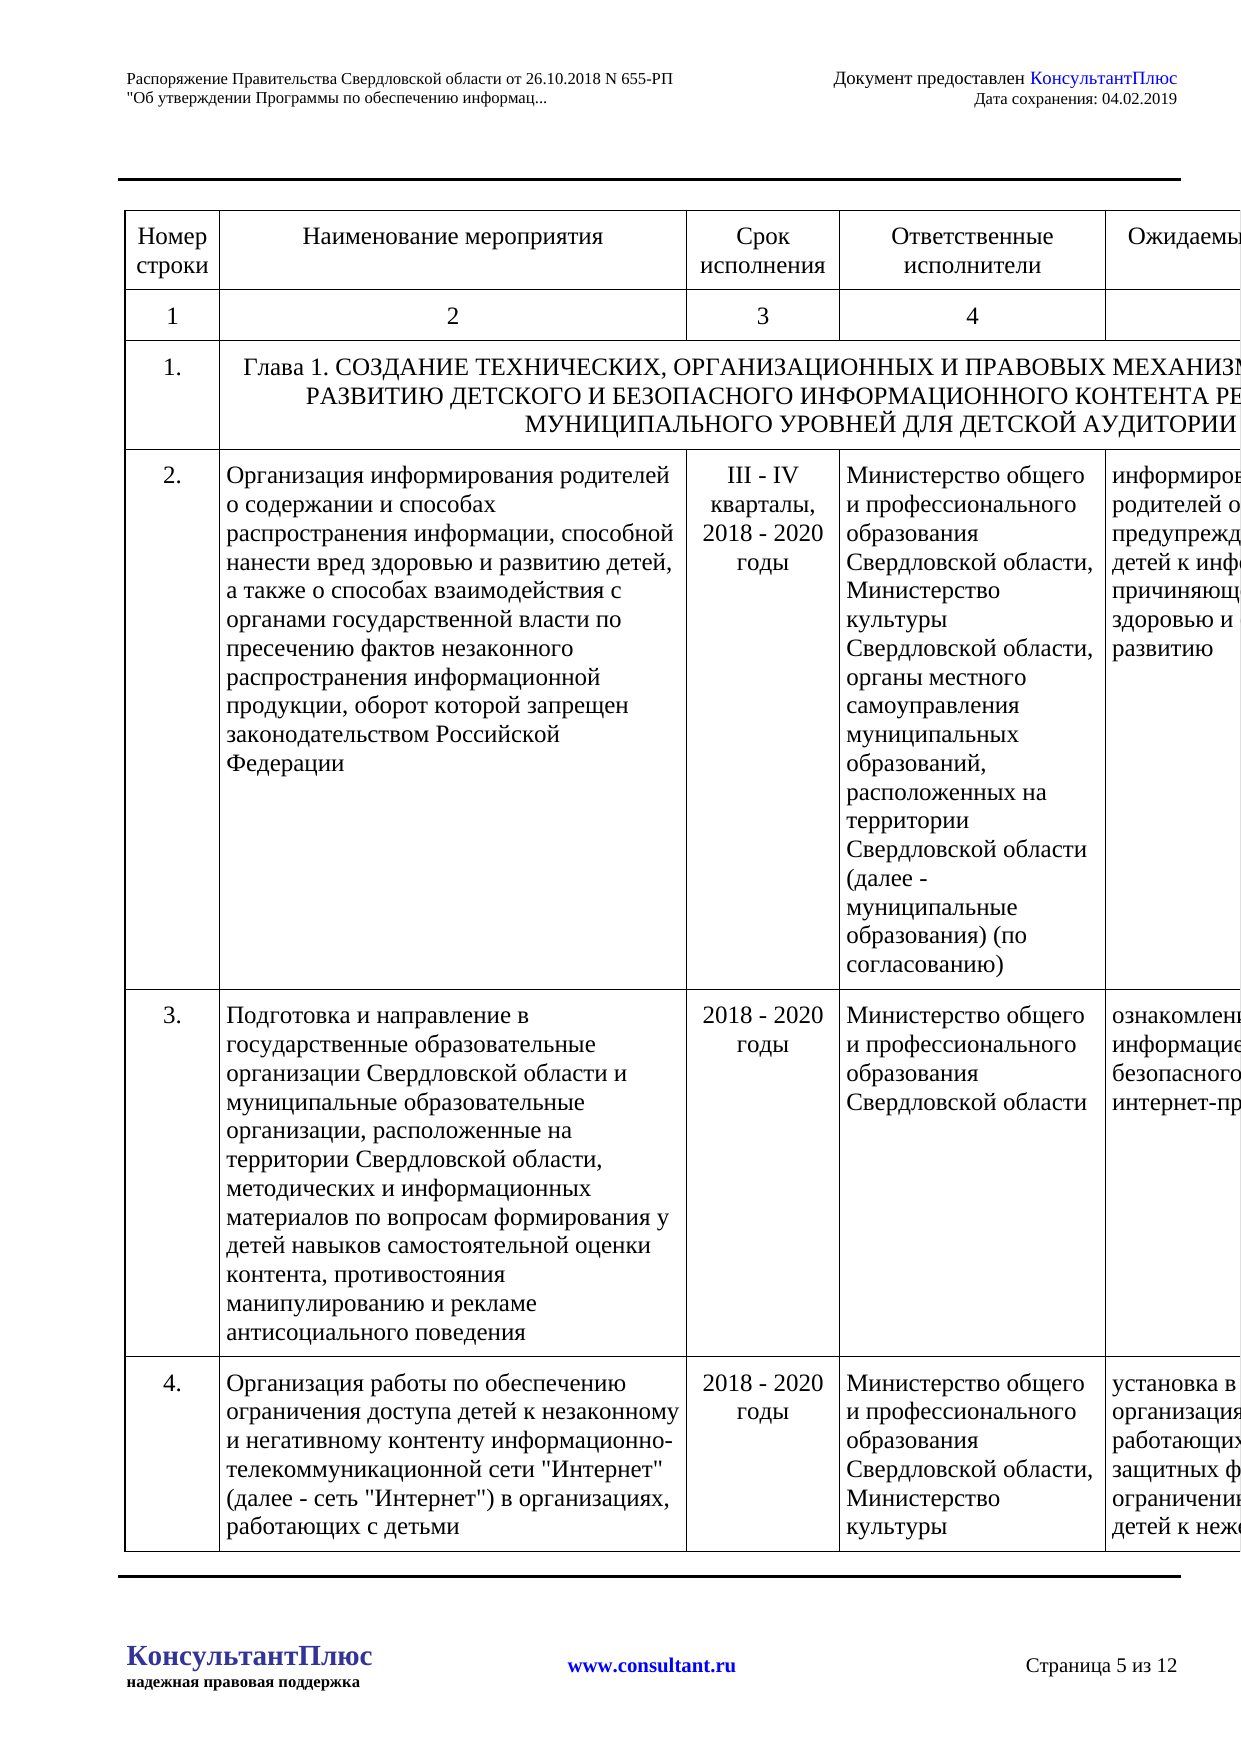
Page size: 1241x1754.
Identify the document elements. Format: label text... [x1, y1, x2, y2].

table_cell 3 [687, 290, 839, 340]
table_header Ожидаемый результат [1106, 211, 1240, 289]
table_cell 2018 - 2020 годы [687, 990, 839, 1356]
table_cell Подготовка и направление в государственные образовательные организации Свердловской области и муниципальные образовательные организации, расположенные на территории Свердловской области, методических и информационных материалов по вопросам формирования у детей навыков самостоятельной оценки контента, противостояния манипулированию и рекламе антисоциального поведения [220, 990, 686, 1356]
table_cell Министерство общего и профессионального образования Свердловской области [840, 990, 1105, 1356]
table_cell ознакомление детей с информацией о правилах безопасного поведения в интернет-пространстве [1106, 990, 1240, 1356]
table_cell 4 [840, 290, 1105, 340]
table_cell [1106, 1357, 1240, 1551]
table_cell 2 [220, 290, 686, 340]
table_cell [220, 1357, 686, 1551]
table_cell 4. [126, 1357, 219, 1551]
table_header Наименование мероприятия [220, 211, 686, 289]
table_cell 1 [126, 290, 219, 340]
table_cell информирование родителей о механизмах предупреждения доступа детей к информации, причиняющей вред их здоровью и (или) развитию [1106, 450, 1240, 989]
table_cell 2. [126, 450, 219, 989]
table_header Срок исполнения [687, 211, 839, 289]
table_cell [840, 1357, 1105, 1551]
table_header Номер строки [126, 211, 219, 289]
table_cell Организация информирования родителей о содержании и способах распространения информации, способной нанести вред здоровью и развитию детей, а также о способах взаимодействия с органами государственной власти по пресечению фактов незаконного распространения информационной продукции, оборот которой запрещен законодательством Российской Федерации [220, 450, 686, 989]
table_cell 1. [126, 341, 219, 449]
table_cell Глава 1. СОЗДАНИЕ ТЕХНИЧЕСКИХ, ОРГАНИЗАЦИОННЫХ И ПРАВОВЫХ МЕХАНИЗМОВ ПО ПОДДЕРЖКЕ И РАЗВИТИЮ ДЕТСКОГО И БЕЗОПАСНОГО ИНФОРМАЦИОННОГО КОНТЕНТА РЕГИОНАЛЬНОГО И МУНИЦИПАЛЬНОГО УРОВНЕЙ ДЛЯ ДЕТСКОЙ АУДИТОРИИ [220, 341, 1240, 449]
table_cell Министерство общего и профессионального образования Свердловской области, Министерство культуры Свердловской области, органы местного самоуправления муниципальных образований, расположенных на территории Свердловской области (далее - муниципальные образования) (по согласованию) [840, 450, 1105, 989]
table_cell 5 [1106, 290, 1240, 340]
table_cell 2018 - 2020 годы [687, 1357, 839, 1551]
table_header Ответственные исполнители [840, 211, 1105, 289]
table_cell III - IV кварталы, 2018 - 2020 годы [687, 450, 839, 989]
table_cell 3. [126, 990, 219, 1356]
